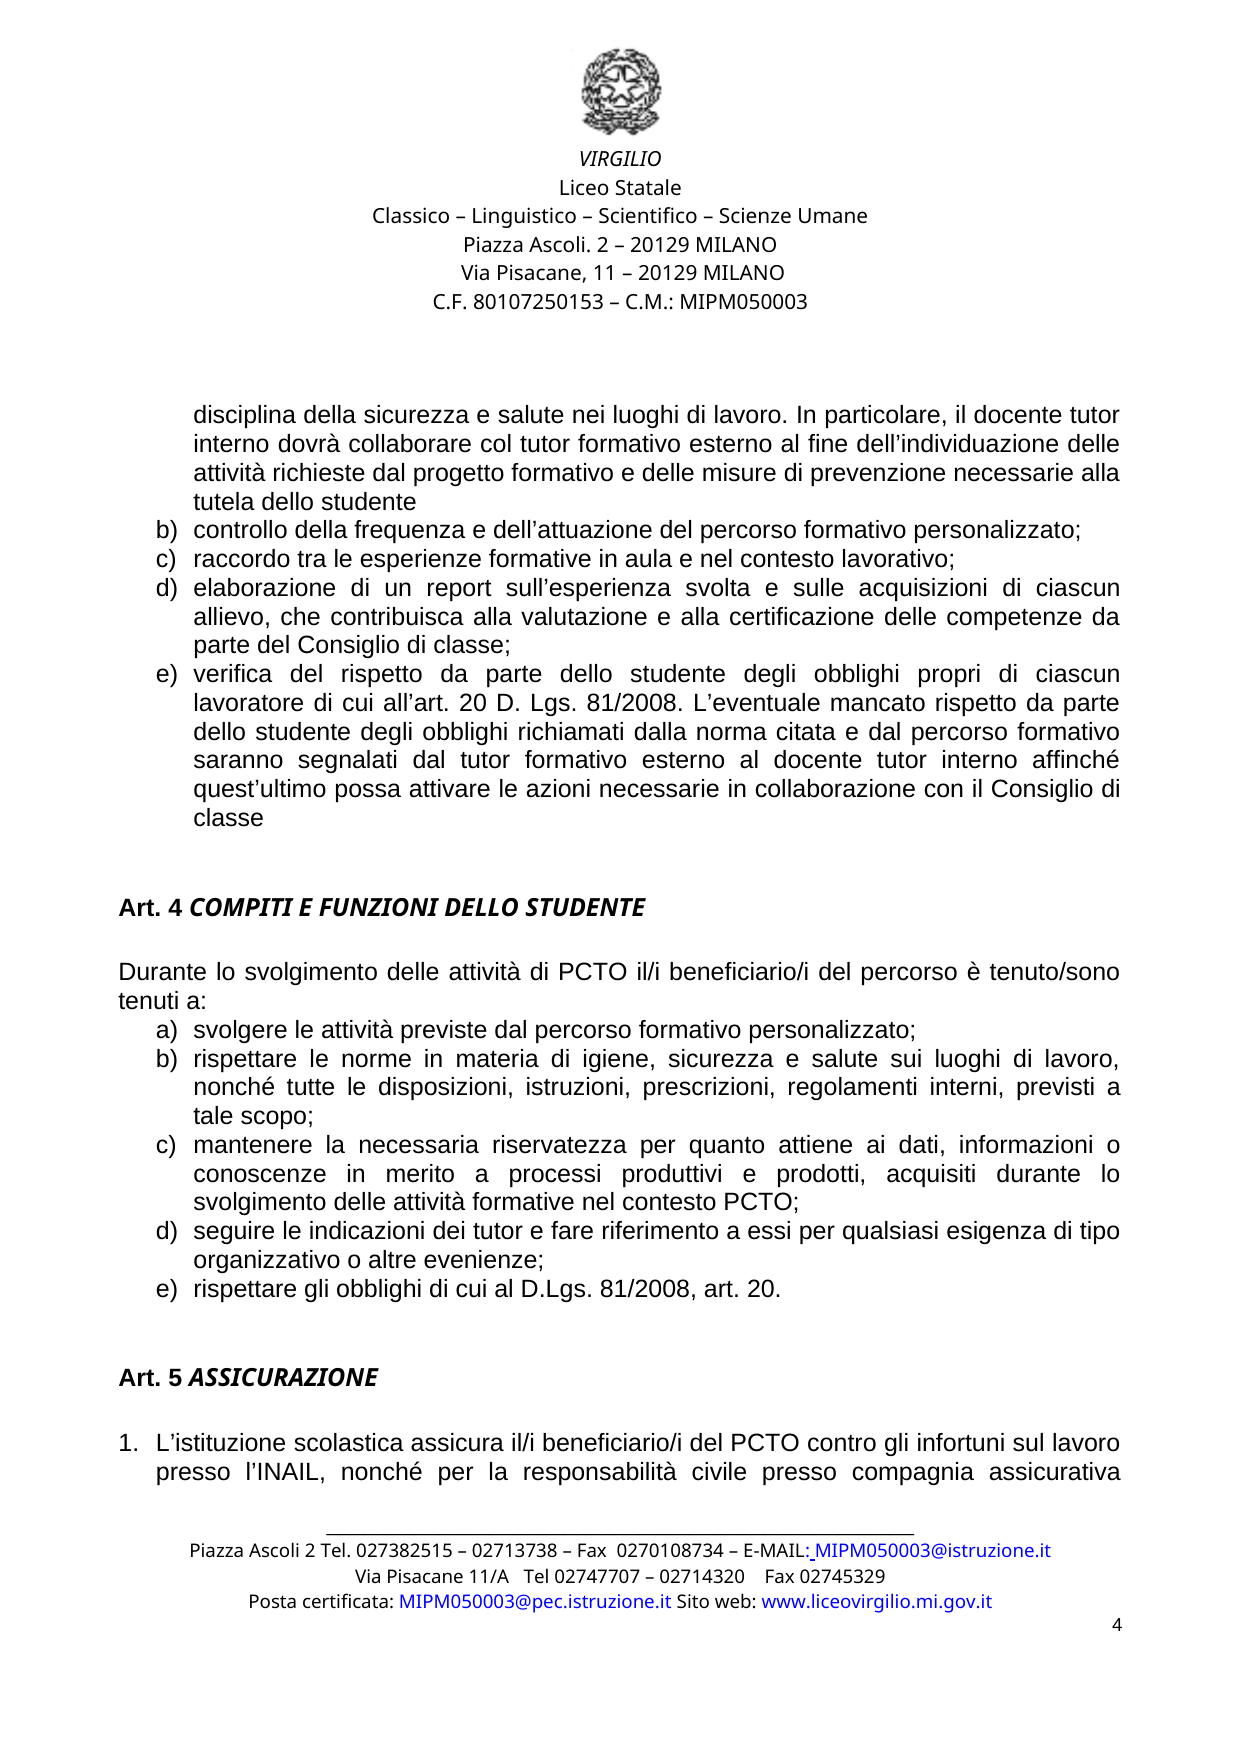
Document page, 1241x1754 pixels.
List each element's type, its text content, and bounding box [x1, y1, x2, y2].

text Art. 5 ASSICURAZIONE [118, 1360, 1122, 1394]
list elaborazione di un report sull’esperienza svolta e sulle acquisizioni di ciascun allievo, che contribuisca alla valutazione e alla certificazione delle competenze da parte del Consiglio di classe; [156, 573, 1122, 659]
list rispettare gli obblighi di cui al D.Lgs. 81/2008, art. 20. [156, 1274, 1122, 1302]
picture [570, 40, 670, 145]
list rispettare le norme in materia di igiene, sicurezza e salute sui luoghi di lavoro, nonché tutte le disposizioni, istruzioni, prescrizioni, regolamenti interni, previsti a tale scopo; [156, 1044, 1122, 1130]
list verifica del rispetto da parte dello studente degli obblighi propri di ciascun lavoratore di cui all’art. 20 D. Lgs. 81/2008. L’eventuale mancato rispetto da parte dello studente degli obblighi richiamati dalla norma citata e dal percorso formativo saranno segnalati dal tutor formativo esterno al docente tutor interno affinché quest’ultimo possa attivare le azioni necessarie in collaborazione con il Consiglio di classe [156, 659, 1122, 832]
text Durante lo svolgimento delle attività di PCTO il/i beneficiario/i del percorso è tenuto/sono tenuti a: [118, 957, 1122, 1015]
list controllo della frequenza e dell’attuazione del percorso formativo personalizzato; [156, 516, 1122, 544]
list svolgere le attività previste dal percorso formativo personalizzato; [156, 1015, 1122, 1044]
list mantenere la necessaria riservatezza per quanto attiene ai dati, informazioni o conoscenze in merito a processi produttivi e prodotti, acquisiti durante lo svolgimento delle attività formative nel contesto PCTO; [156, 1130, 1122, 1216]
list raccordo tra le esperienze formative in aula e nel contesto lavorativo; [156, 544, 1122, 573]
text Art. 4 COMPITI E FUNZIONI DELLO STUDENTE [118, 889, 1122, 923]
list seguire le indicazioni dei tutor e fare riferimento a essi per qualsiasi esigenza di tipo organizzativo o altre evenienze; [156, 1216, 1122, 1274]
